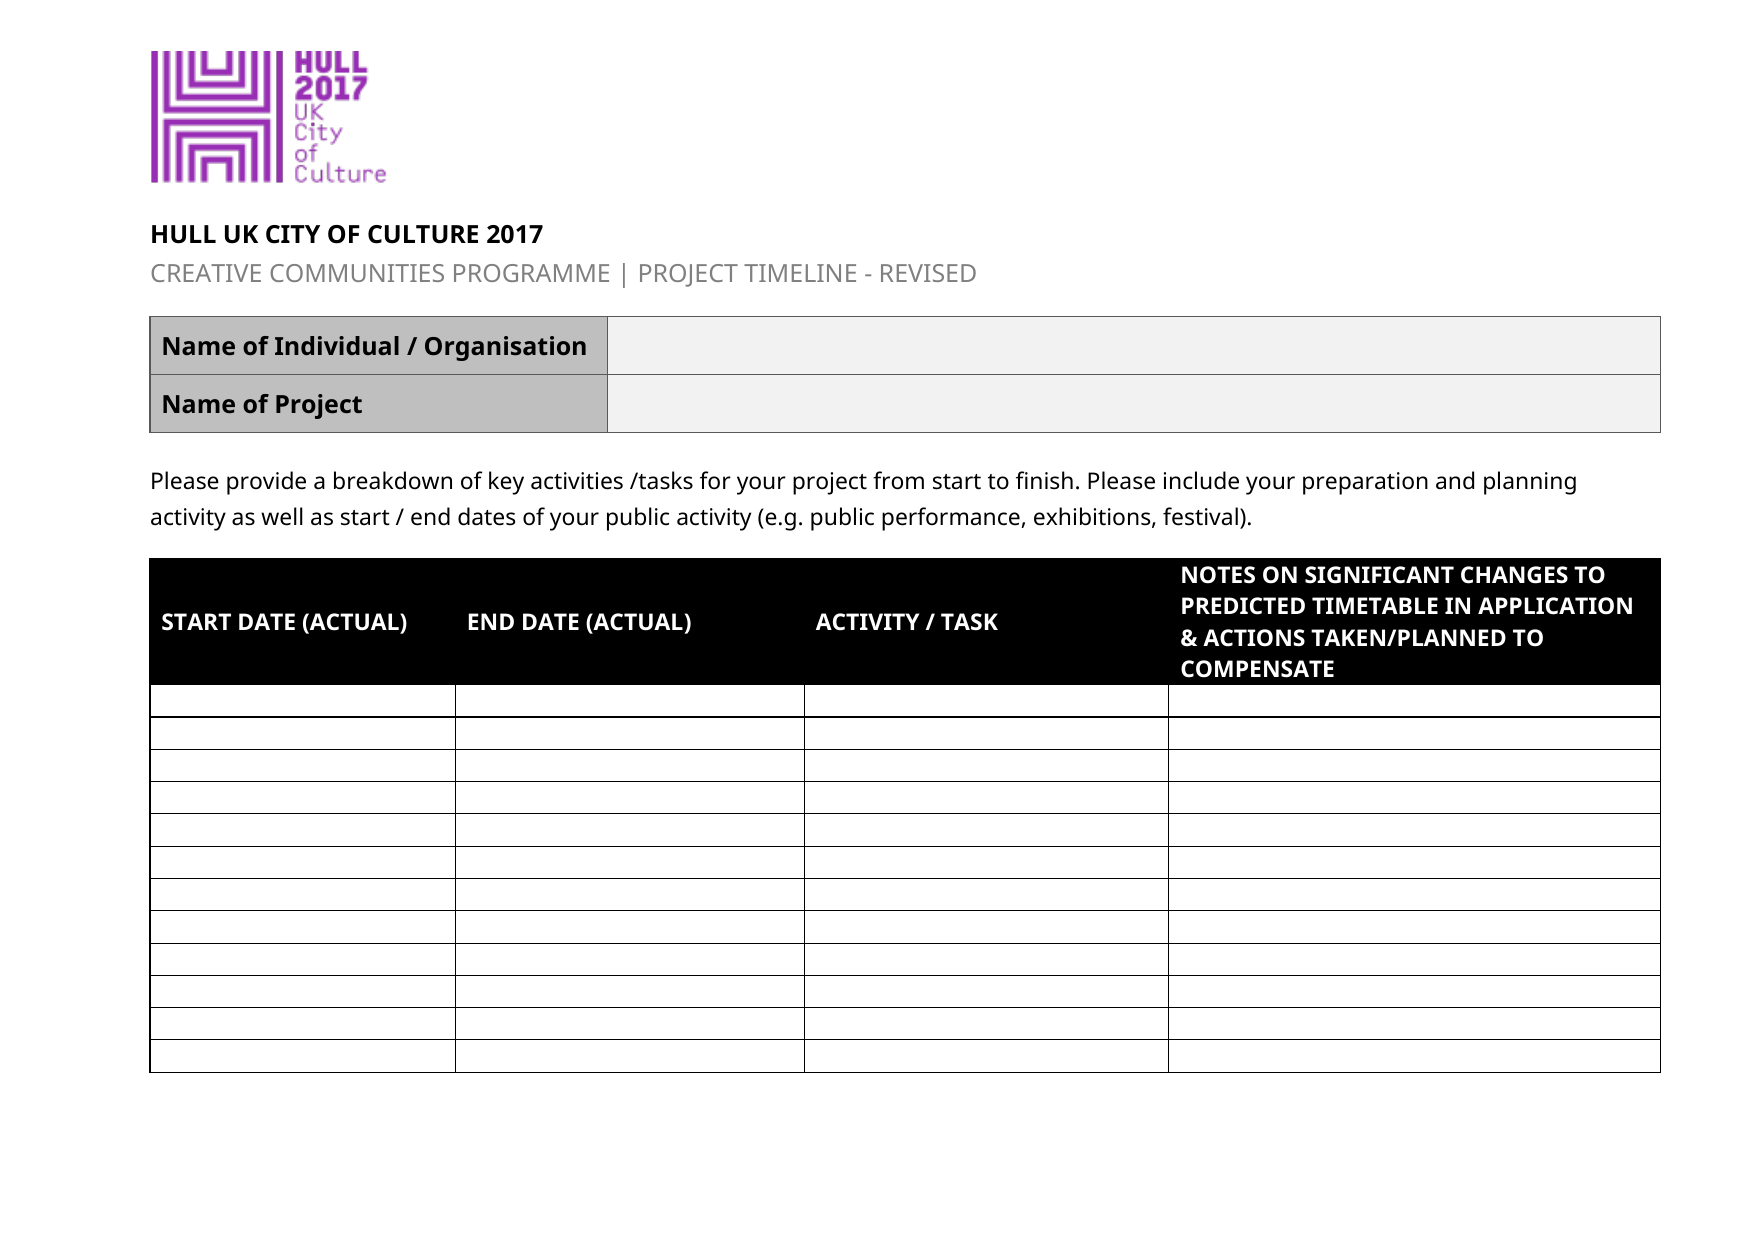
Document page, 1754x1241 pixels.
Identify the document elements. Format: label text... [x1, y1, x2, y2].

table_header Name of Individual / Organisation [151, 317, 607, 374]
table_cell [151, 750, 455, 781]
table_cell [805, 718, 1168, 749]
table_cell [805, 1040, 1168, 1072]
table_cell [1169, 879, 1660, 910]
table_cell [1169, 944, 1660, 975]
text Please provide a breakdown of key activities /tasks for your project from start to finish. Please include your preparation and planning activity as well as start / end dates of your public activity (e.g. public performance, exhibitions, festival). [150, 433, 1604, 532]
table_cell [1169, 718, 1660, 749]
table_cell [805, 685, 1168, 716]
table_cell [1169, 976, 1660, 1007]
table_cell [805, 944, 1168, 975]
table_cell [805, 911, 1168, 942]
table_cell [805, 1008, 1168, 1039]
text HULL UK CITY OF CULTURE 2017 CREATIVE COMMUNITIES PROGRAMME | PROJECT TIMELINE - REVISED [150, 217, 1604, 290]
table_cell [456, 1040, 804, 1072]
table_cell Name of Project [151, 375, 607, 432]
table_cell [151, 944, 455, 975]
table_header [608, 317, 1660, 374]
table_cell [456, 685, 804, 716]
table_cell [805, 782, 1168, 813]
table_cell [456, 911, 804, 942]
table_cell [151, 685, 455, 716]
table_cell [456, 976, 804, 1007]
table_cell [456, 718, 804, 749]
table_cell [456, 847, 804, 878]
table_cell [151, 847, 455, 878]
table_cell [151, 718, 455, 749]
table_cell [805, 750, 1168, 781]
table_cell [151, 879, 455, 910]
table_cell [805, 879, 1168, 910]
table_cell [151, 1008, 455, 1039]
table_cell [1169, 847, 1660, 878]
table_cell [1169, 911, 1660, 942]
table_cell [1169, 685, 1660, 716]
table_cell [1169, 782, 1660, 813]
table_header NOTES ON SIGNIFICANT CHANGES TO PREDICTED TIMETABLE IN APPLICATION & ACTIONS TAKEN/PLANNED TO COMPENSATE [1169, 559, 1660, 684]
table_cell [456, 750, 804, 781]
table_cell [805, 976, 1168, 1007]
table_cell [151, 1040, 455, 1072]
table_header ACTIVITY / TASK [805, 559, 1168, 684]
table_cell [151, 911, 455, 942]
table_cell [151, 782, 455, 813]
table_cell [1169, 1008, 1660, 1039]
table_cell [805, 814, 1168, 846]
table_cell [151, 976, 455, 1007]
table_cell [151, 814, 455, 846]
table_cell [456, 944, 804, 975]
table_cell [1169, 1040, 1660, 1072]
table_cell [608, 375, 1660, 432]
table_cell [456, 782, 804, 813]
table_header END DATE (ACTUAL) [456, 559, 804, 684]
table_cell [456, 1008, 804, 1039]
table_cell [456, 814, 804, 846]
table_cell [1169, 814, 1660, 846]
table_cell [805, 847, 1168, 878]
table_cell [456, 879, 804, 910]
table_cell [1169, 750, 1660, 781]
table_header START DATE (ACTUAL) [151, 559, 455, 684]
